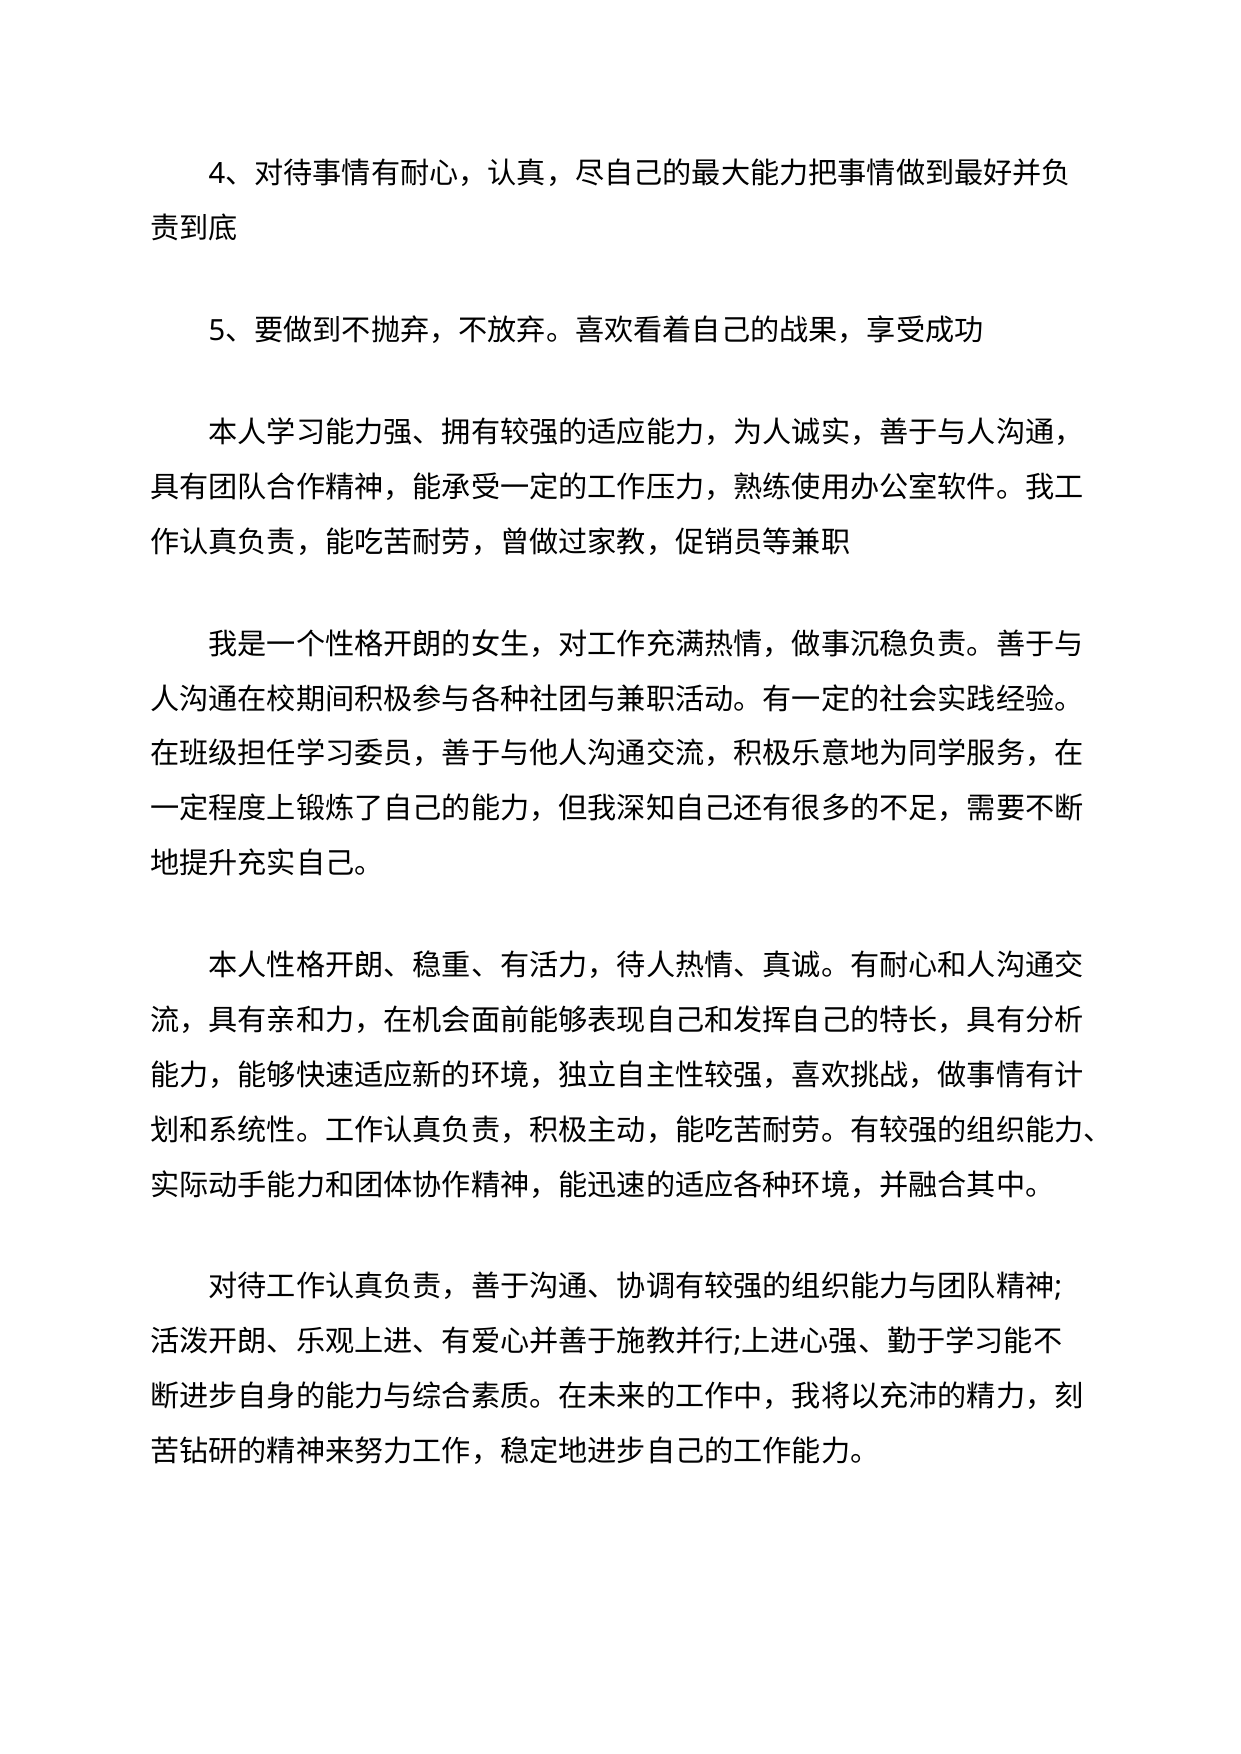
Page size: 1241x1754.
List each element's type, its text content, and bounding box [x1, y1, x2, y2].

text 本人学习能力强、拥有较强的适应能力，为人诚实，善于与人沟通，具有团队合作精神，能承受一定的工作压力，熟练使用办公室软件。我工作认真负责，能吃苦耐劳，曾做过家教，促销员等兼职 [150, 409, 1090, 561]
text 我是一个性格开朗的女生，对工作充满热情，做事沉稳负责。善于与人沟通在校期间积极参与各种社团与兼职活动。有一定的社会实践经验。在班级担任学习委员，善于与他人沟通交流，积极乐意地为同学服务，在一定程度上锻炼了自己的能力，但我深知自己还有很多的不足，需要不断地提升充实自己。 [150, 620, 1090, 882]
text 本人性格开朗、稳重、有活力，待人热情、真诚。有耐心和人沟通交流，具有亲和力，在机会面前能够表现自己和发挥自己的特长，具有分析能力，能够快速适应新的环境，独立自主性较强，喜欢挑战，做事情有计划和系统性。工作认真负责，积极主动，能吃苦耐劳。有较强的组织能力、实际动手能力和团体协作精神，能迅速的适应各种环境，并融合其中。 [150, 942, 1090, 1203]
text 5、要做到不抛弃，不放弃。喜欢看着自己的战果，享受成功 [150, 307, 1090, 349]
text 对待工作认真负责，善于沟通、协调有较强的组织能力与团队精神;活泼开朗、乐观上进、有爱心并善于施教并行;上进心强、勤于学习能不断进步自身的能力与综合素质。在未来的工作中，我将以充沛的精力，刻苦钻研的精神来努力工作，稳定地进步自己的工作能力。 [150, 1263, 1090, 1470]
text 4、对待事情有耐心，认真，尽自己的最大能力把事情做到最好并负责到底 [150, 150, 1090, 247]
